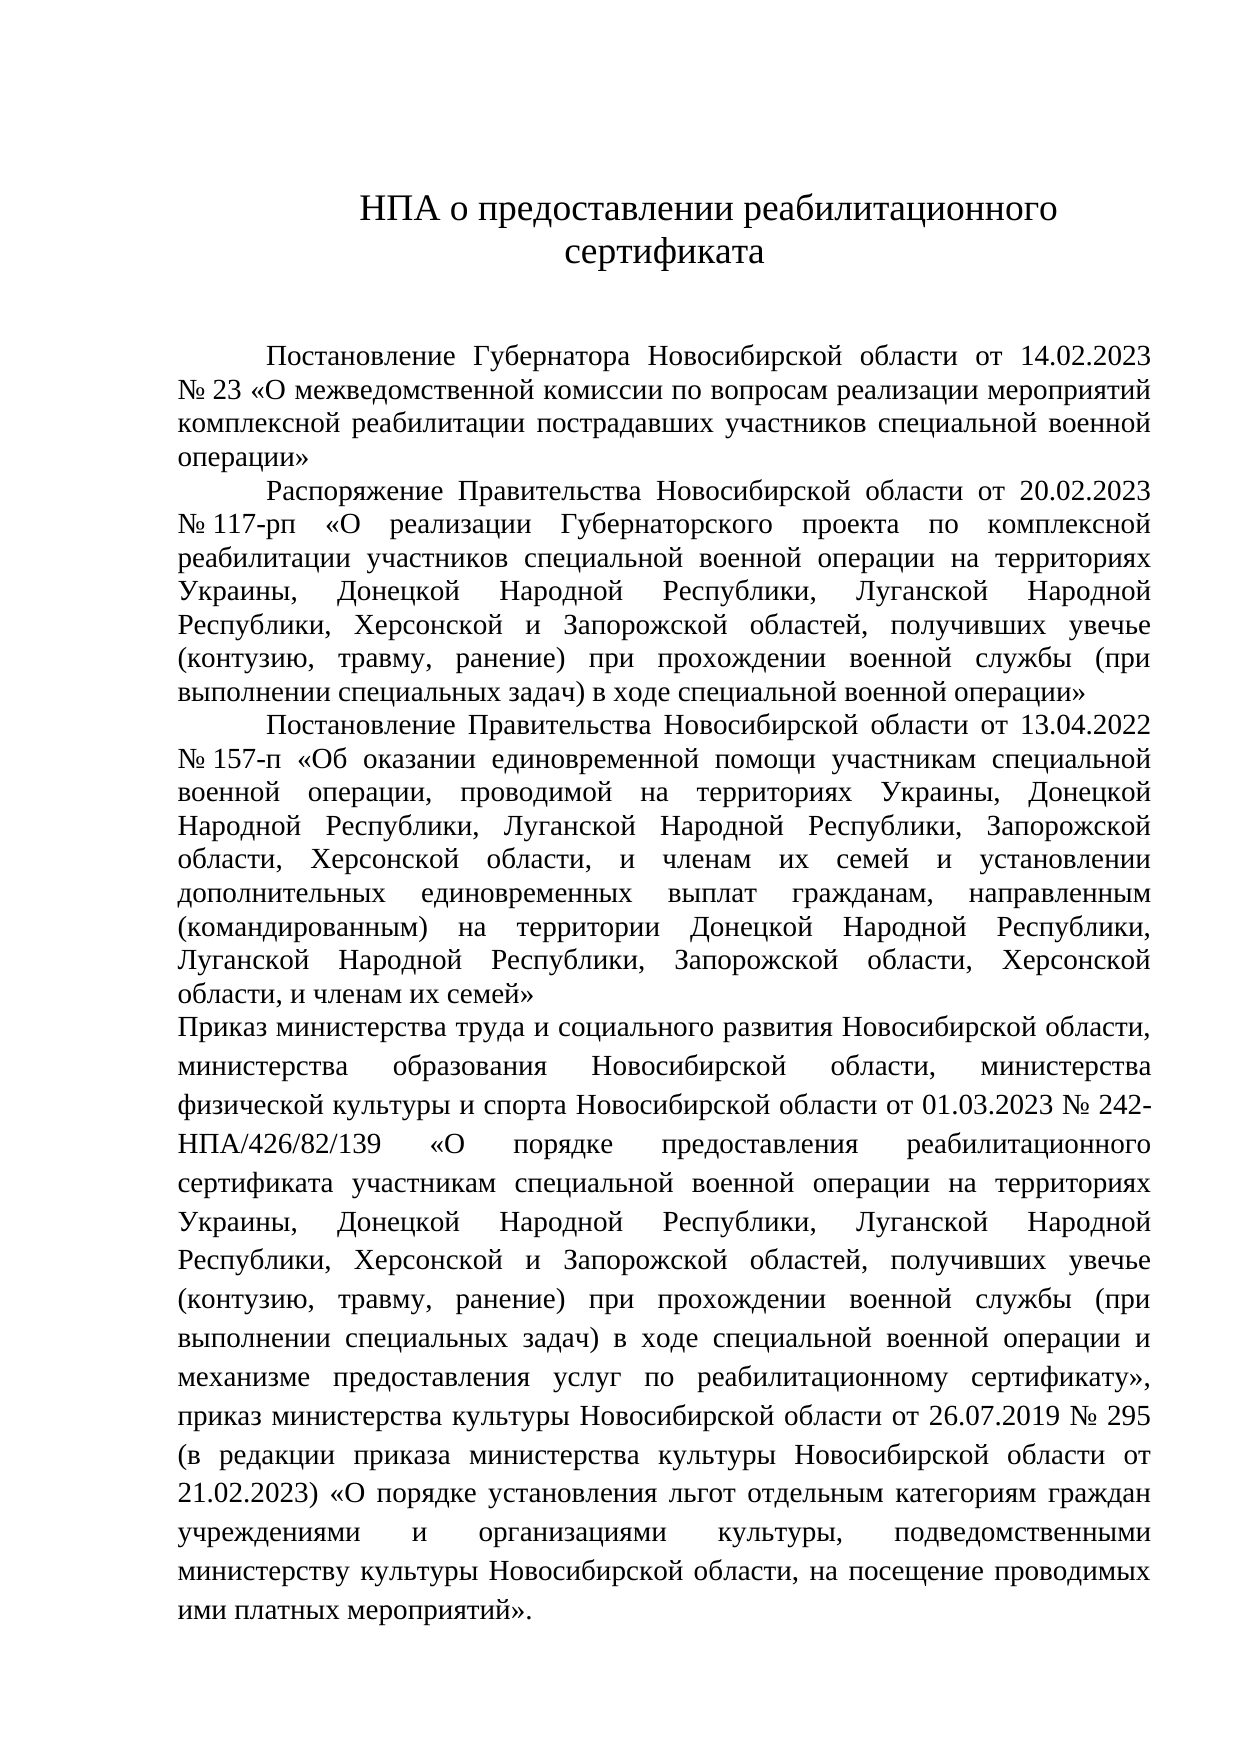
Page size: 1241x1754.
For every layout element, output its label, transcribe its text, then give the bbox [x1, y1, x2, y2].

text Постановление Губернатора Новосибирской области от 14.02.2023 № 23 «О межведомственной комиссии по вопросам реализации мероприятий комплексной реабилитации пострадавших участников специальной военной операции» [177, 338, 1152, 473]
text Приказ министерства труда и социального развития Новосибирской области, министерства образования Новосибирской области, министерства физической культуры и спорта Новосибирской области от 01.03.2023 № 242-НПА/426/82/139 «О порядке предоставления реабилитационного сертификата участникам специальной военной операции на территориях Украины, Донецкой Народной Республики, Луганской Народной Республики, Херсонской и Запорожской областей, получивших увечье (контузию, травму, ранение) при прохождении военной службы (при выполнении специальных задач) в ходе специальной военной операции и механизме предоставления услуг по реабилитационному сертификату», приказ министерства культуры Новосибирской области от 26.07.2019 № 295 (в редакции приказа министерства культуры Новосибирской области от 21.02.2023) «О порядке установления льгот отдельным категориям граждан учреждениями и организациями культуры, подведомственными министерству культуры Новосибирской области, на посещение проводимых ими платных мероприятий». [177, 1009, 1152, 1626]
text НПА о предоставлении реабилитационного сертификата [177, 185, 1152, 271]
text Распоряжение Правительства Новосибирской области от 20.02.2023 № 117-рп «О реализации Губернаторского проекта по комплексной реабилитации участников специальной военной операции на территориях Украины, Донецкой Народной Республики, Луганской Народной Республики, Херсонской и Запорожской областей, получивших увечье (контузию, травму, ранение) при прохождении военной службы (при выполнении специальных задач) в ходе специальной военной операции» [177, 473, 1152, 707]
text Постановление Правительства Новосибирской области от 13.04.2022 № 157-п «Об оказании единовременной помощи участникам специальной военной операции, проводимой на территориях Украины, Донецкой Народной Республики, Луганской Народной Республики, Запорожской области, Херсонской области, и членам их семей и установлении дополнительных единовременных выплат гражданам, направленным (командированным) на территории Донецкой Народной Республики, Луганской Народной Республики, Запорожской области, Херсонской области, и членам их семей» [177, 707, 1152, 1009]
